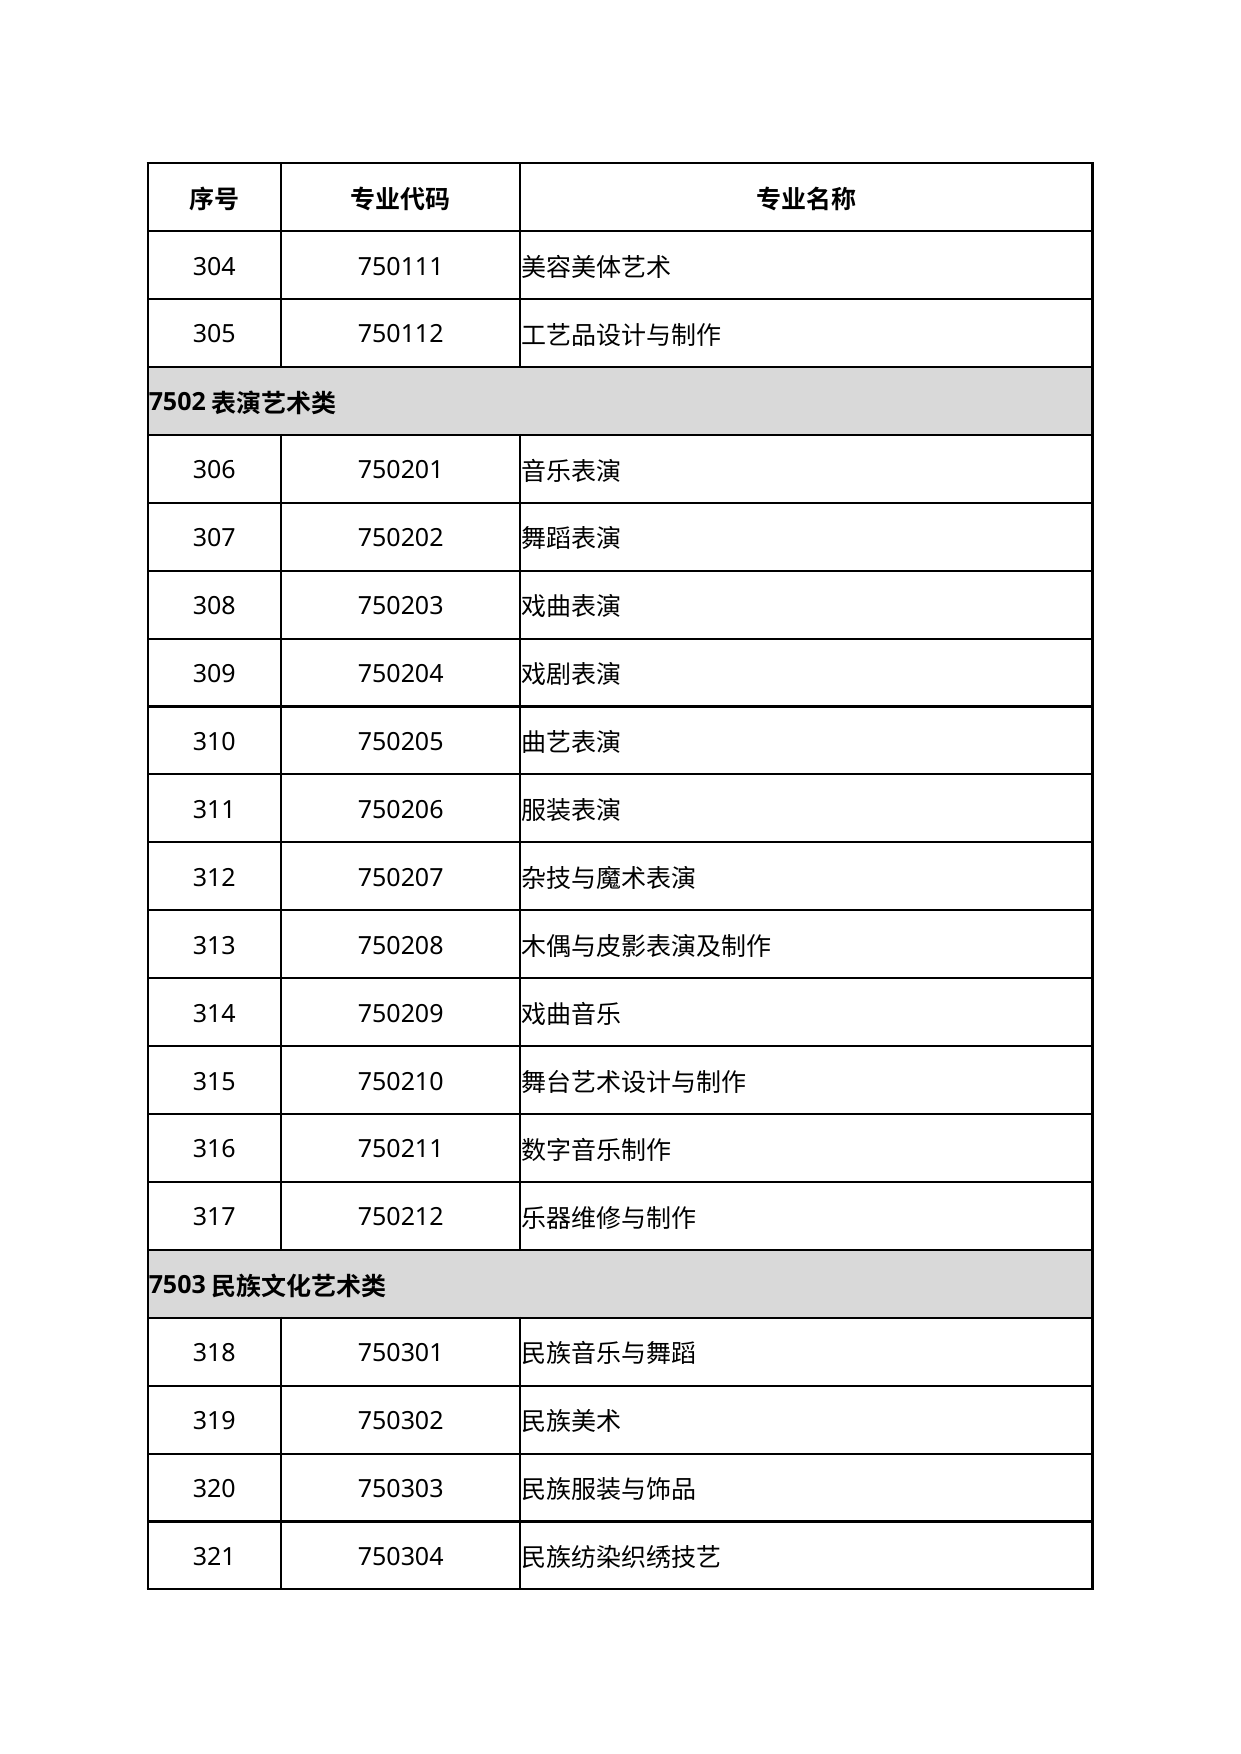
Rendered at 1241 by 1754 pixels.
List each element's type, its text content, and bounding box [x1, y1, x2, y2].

table_cell 311 [149, 775, 280, 841]
table_cell 307 [149, 504, 280, 569]
table_cell 曲艺表演 [521, 708, 1091, 773]
table_header 专业名称 [521, 164, 1091, 230]
table_cell 7503民族文化艺术类 [149, 1251, 1091, 1317]
table_cell 316 [149, 1115, 280, 1181]
table_cell 750201 [282, 436, 519, 502]
table_cell 310 [149, 708, 280, 773]
table_cell 750203 [282, 572, 519, 637]
table_cell 750301 [282, 1319, 519, 1384]
table_cell 木偶与皮影表演及制作 [521, 911, 1091, 977]
table_cell 舞蹈表演 [521, 504, 1091, 569]
table_cell 750210 [282, 1047, 519, 1113]
table_cell 305 [149, 300, 280, 366]
table_cell 戏曲音乐 [521, 979, 1091, 1045]
table_cell 750111 [282, 232, 519, 298]
table_cell 309 [149, 640, 280, 705]
table_cell 319 [149, 1387, 280, 1452]
table_cell 美容美体艺术 [521, 232, 1091, 298]
table_cell 750207 [282, 843, 519, 909]
table_cell 315 [149, 1047, 280, 1113]
table_cell 750304 [282, 1523, 519, 1588]
table_cell 民族纺染织绣技艺 [521, 1523, 1091, 1588]
table_cell 音乐表演 [521, 436, 1091, 502]
table_cell 750302 [282, 1387, 519, 1452]
table_cell 750303 [282, 1455, 519, 1520]
table_cell 750205 [282, 708, 519, 773]
table_header 专业代码 [282, 164, 519, 230]
table_header 序号 [149, 164, 280, 230]
table_cell 306 [149, 436, 280, 502]
table_cell 民族音乐与舞蹈 [521, 1319, 1091, 1384]
table_cell 7502表演艺术类 [149, 368, 1091, 434]
table_cell 舞台艺术设计与制作 [521, 1047, 1091, 1113]
table_cell 750112 [282, 300, 519, 366]
table_cell 民族服装与饰品 [521, 1455, 1091, 1520]
table_cell 750208 [282, 911, 519, 977]
table_cell 数字音乐制作 [521, 1115, 1091, 1181]
table_cell 750204 [282, 640, 519, 705]
table_cell 313 [149, 911, 280, 977]
table_cell 乐器维修与制作 [521, 1183, 1091, 1249]
table_cell 工艺品设计与制作 [521, 300, 1091, 366]
table_cell 312 [149, 843, 280, 909]
table_cell 314 [149, 979, 280, 1045]
table_cell 304 [149, 232, 280, 298]
table_cell 318 [149, 1319, 280, 1384]
table_cell 308 [149, 572, 280, 637]
table_cell 320 [149, 1455, 280, 1520]
table_cell 民族美术 [521, 1387, 1091, 1452]
table_cell 戏剧表演 [521, 640, 1091, 705]
table_cell 750212 [282, 1183, 519, 1249]
table_cell 750206 [282, 775, 519, 841]
table_cell 750202 [282, 504, 519, 569]
table_cell 杂技与魔术表演 [521, 843, 1091, 909]
table_cell 服装表演 [521, 775, 1091, 841]
table_cell 750211 [282, 1115, 519, 1181]
table_cell 321 [149, 1523, 280, 1588]
table_cell 750209 [282, 979, 519, 1045]
table_cell 317 [149, 1183, 280, 1249]
table_cell 戏曲表演 [521, 572, 1091, 637]
